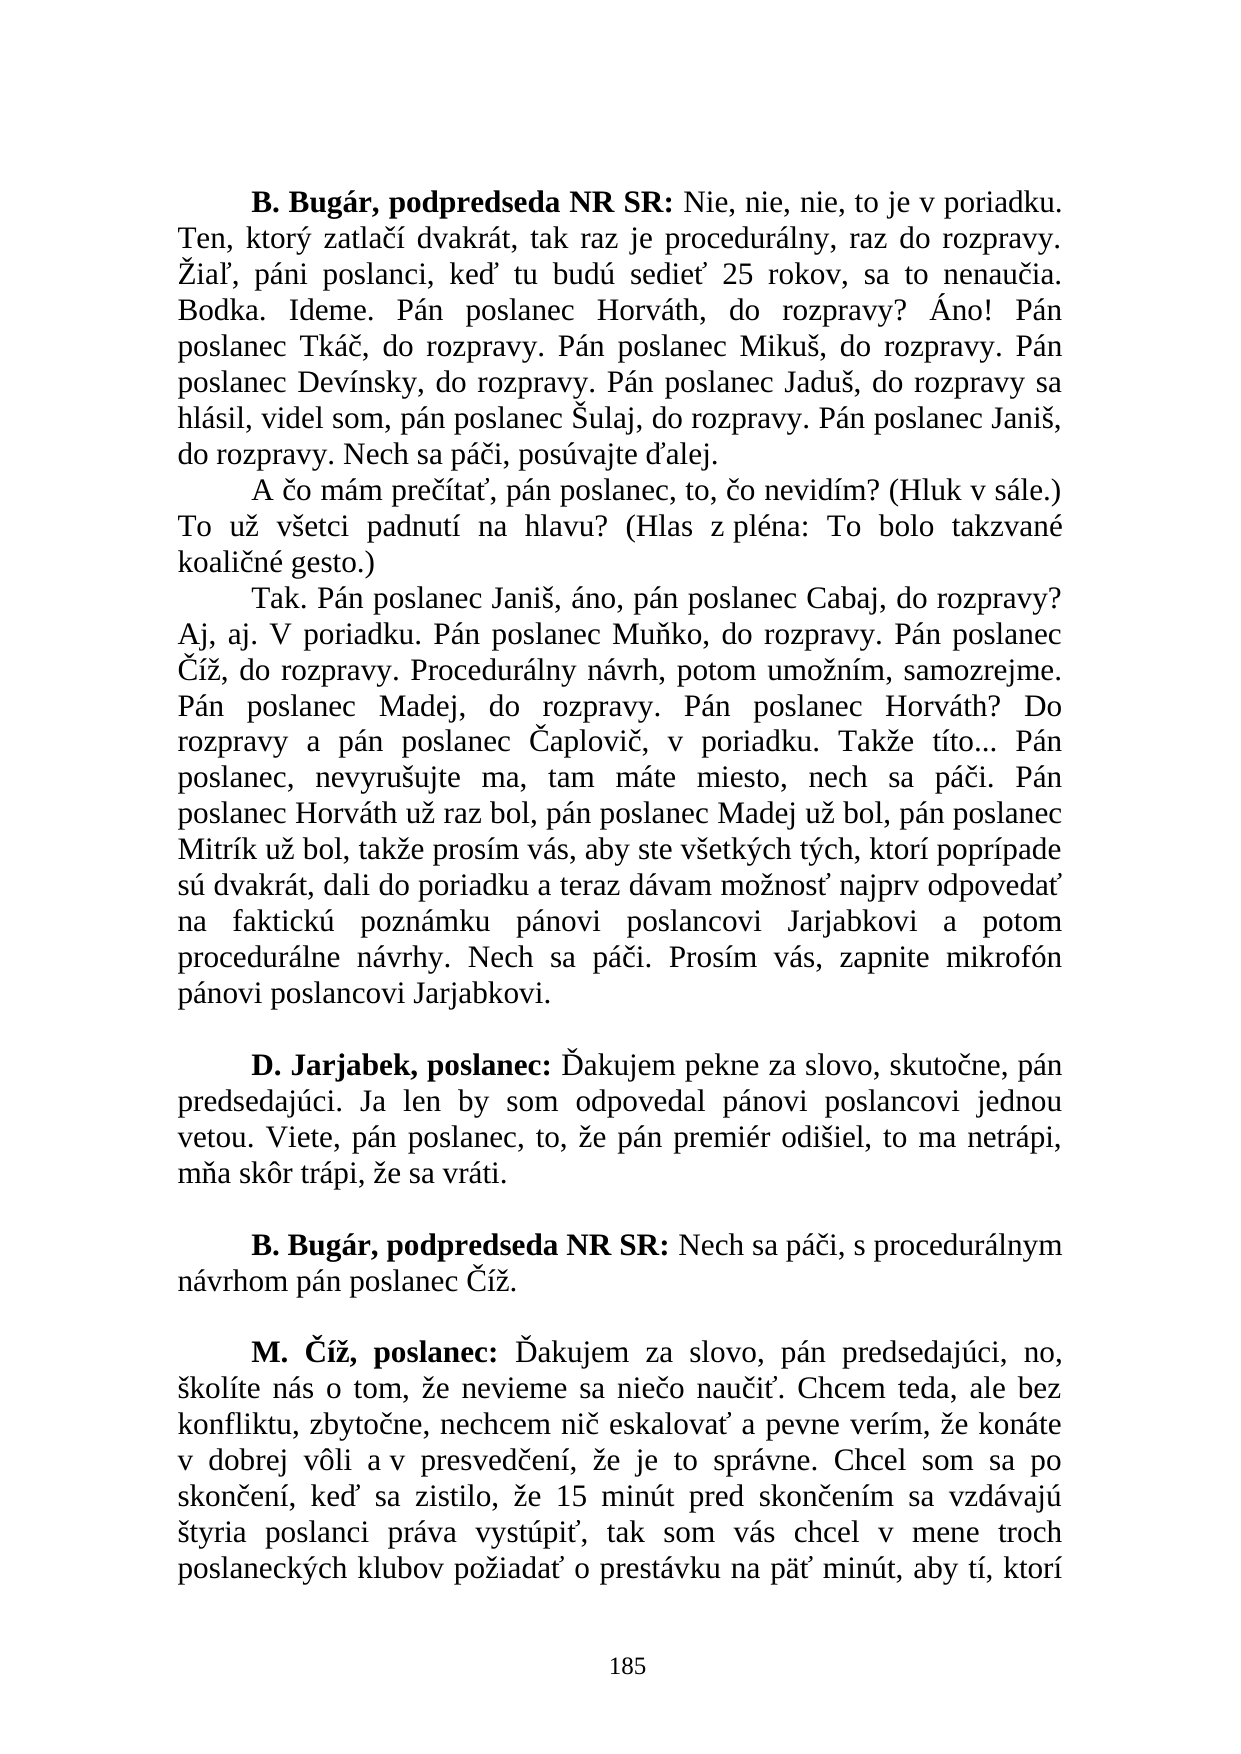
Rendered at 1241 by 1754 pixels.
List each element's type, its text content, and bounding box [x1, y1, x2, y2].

text A čo mám prečítať, pán poslanec, to, čo nevidím? (Hluk v sále.) To už všetci padnutí na hlavu? (Hlas z pléna: To bolo takzvané koaličné gesto.) [177, 471, 1063, 579]
text B. Bugár, podpredseda NR SR: Nech sa páči, s procedurálnym návrhom pán poslanec Číž. [177, 1226, 1063, 1298]
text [177, 1334, 1063, 1585]
text Tak. Pán poslanec Janiš, áno, pán poslanec Cabaj, do rozpravy? Aj, aj. V poriadku. Pán poslanec Muňko, do rozpravy. Pán poslanec Číž, do rozpravy. Procedurálny návrh, potom umožním, samozrejme. Pán poslanec Madej, do rozpravy. Pán poslanec Horváth? Do rozpravy a pán poslanec Čaplovič, v poriadku. Takže títo... Pán poslanec, nevyrušujte ma, tam máte miesto, nech sa páči. Pán poslanec Horváth už raz bol, pán poslanec Madej už bol, pán poslanec Mitrík už bol, takže prosím vás, aby ste všetkých tých, ktorí poprípade sú dvakrát, dali do poriadku a teraz dávam možnosť najprv odpovedať na faktickú poznámku pánovi poslancovi Jarjabkovi a potom procedurálne návrhy. Nech sa páči. Prosím vás, zapnite mikrofón pánovi poslancovi Jarjabkovi. [177, 579, 1063, 1010]
text B. Bugár, podpredseda NR SR: Nie, nie, nie, to je v poriadku. Ten, ktorý zatlačí dvakrát, tak raz je procedurálny, raz do rozpravy. Žiaľ, páni poslanci, keď tu budú sedieť 25 rokov, sa to nenaučia. Bodka. Ideme. Pán poslanec Horváth, do rozpravy? Áno! Pán poslanec Tkáč, do rozpravy. Pán poslanec Mikuš, do rozpravy. Pán poslanec Devínsky, do rozpravy. Pán poslanec Jaduš, do rozpravy sa hlásil, videl som, pán poslanec Šulaj, do rozpravy. Pán poslanec Janiš, do rozpravy. Nech sa páči, posúvajte ďalej. [177, 184, 1063, 471]
text D. Jarjabek, poslanec: Ďakujem pekne za slovo, skutočne, pán predsedajúci. Ja len by som odpovedal pánovi poslancovi jednou vetou. Viete, pán poslanec, to, že pán premiér odišiel, to ma netrápi, mňa skôr trápi, že sa vráti. [177, 1046, 1063, 1190]
